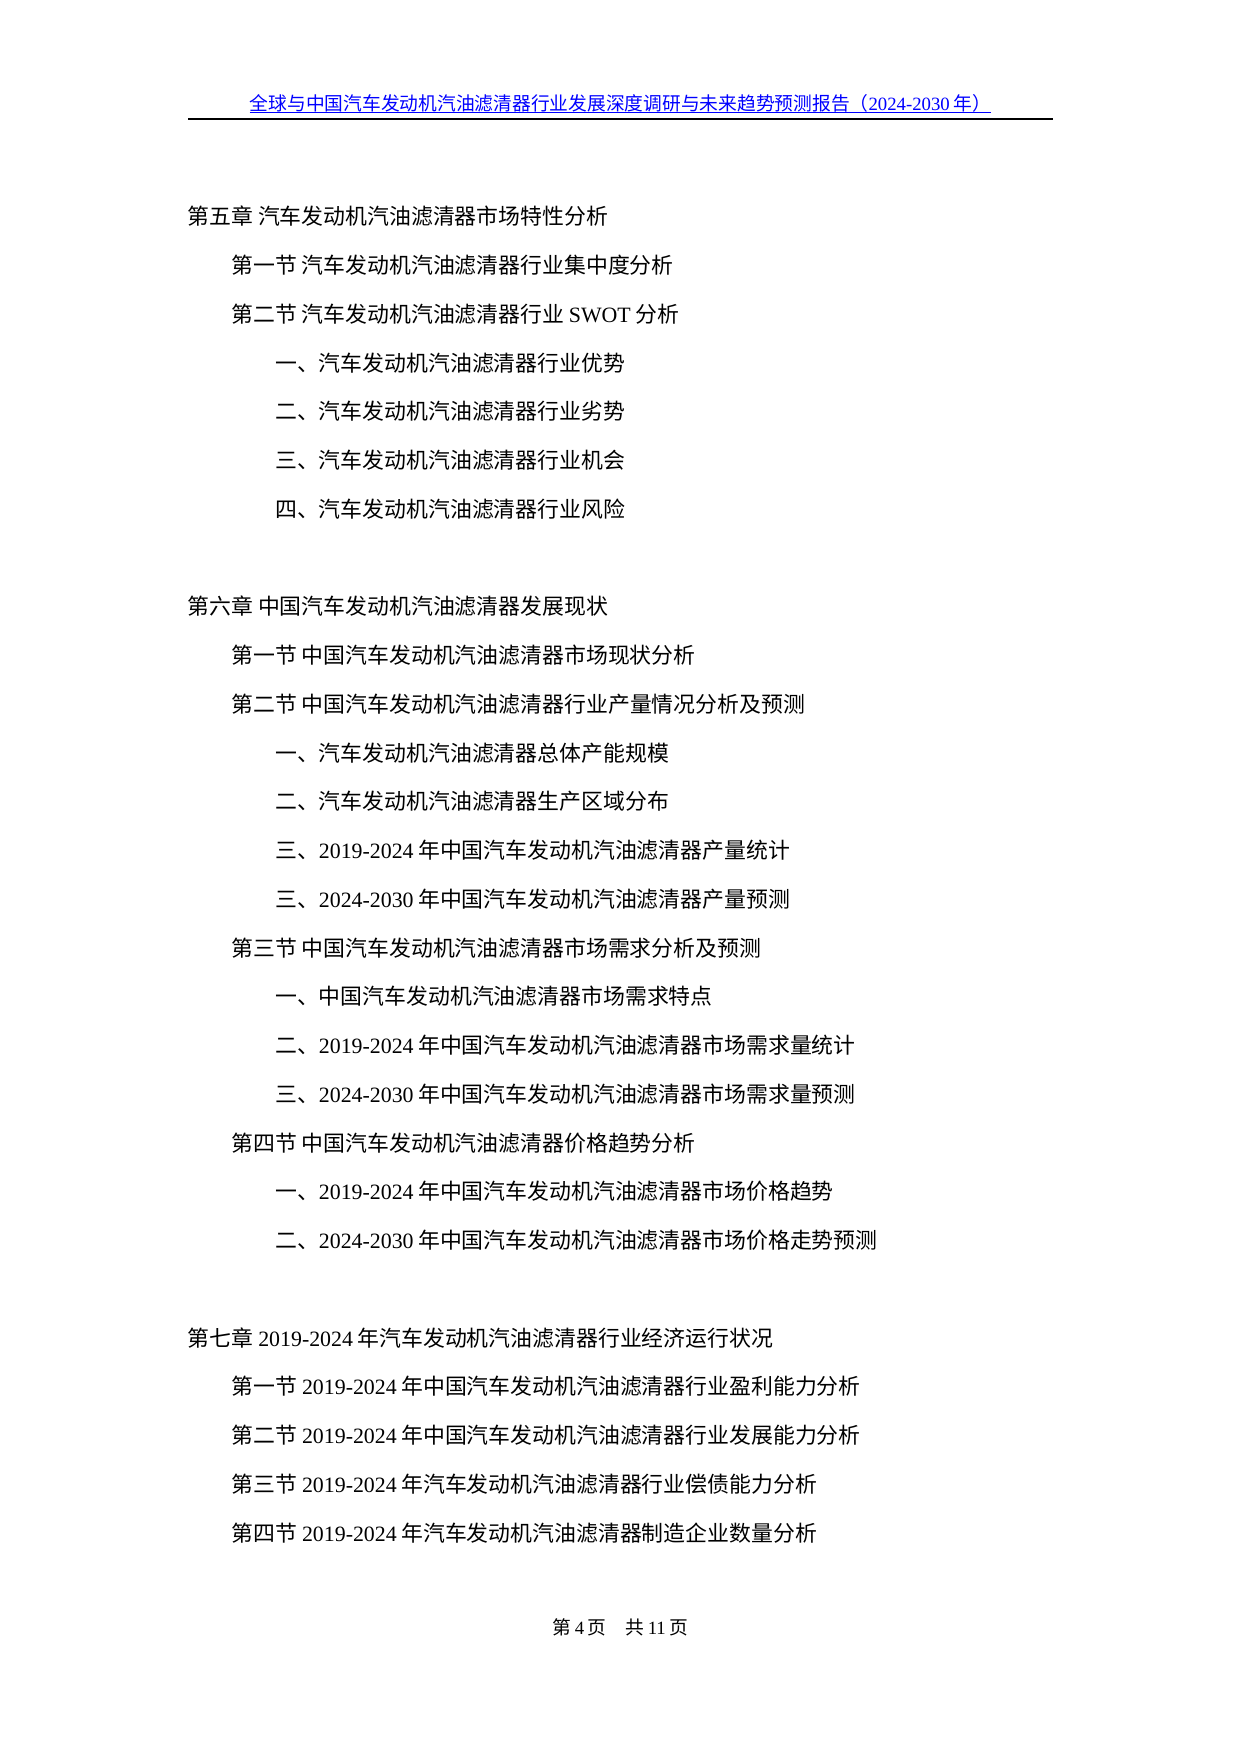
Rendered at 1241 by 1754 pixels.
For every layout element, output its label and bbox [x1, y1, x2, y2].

text [187, 150, 1053, 1548]
